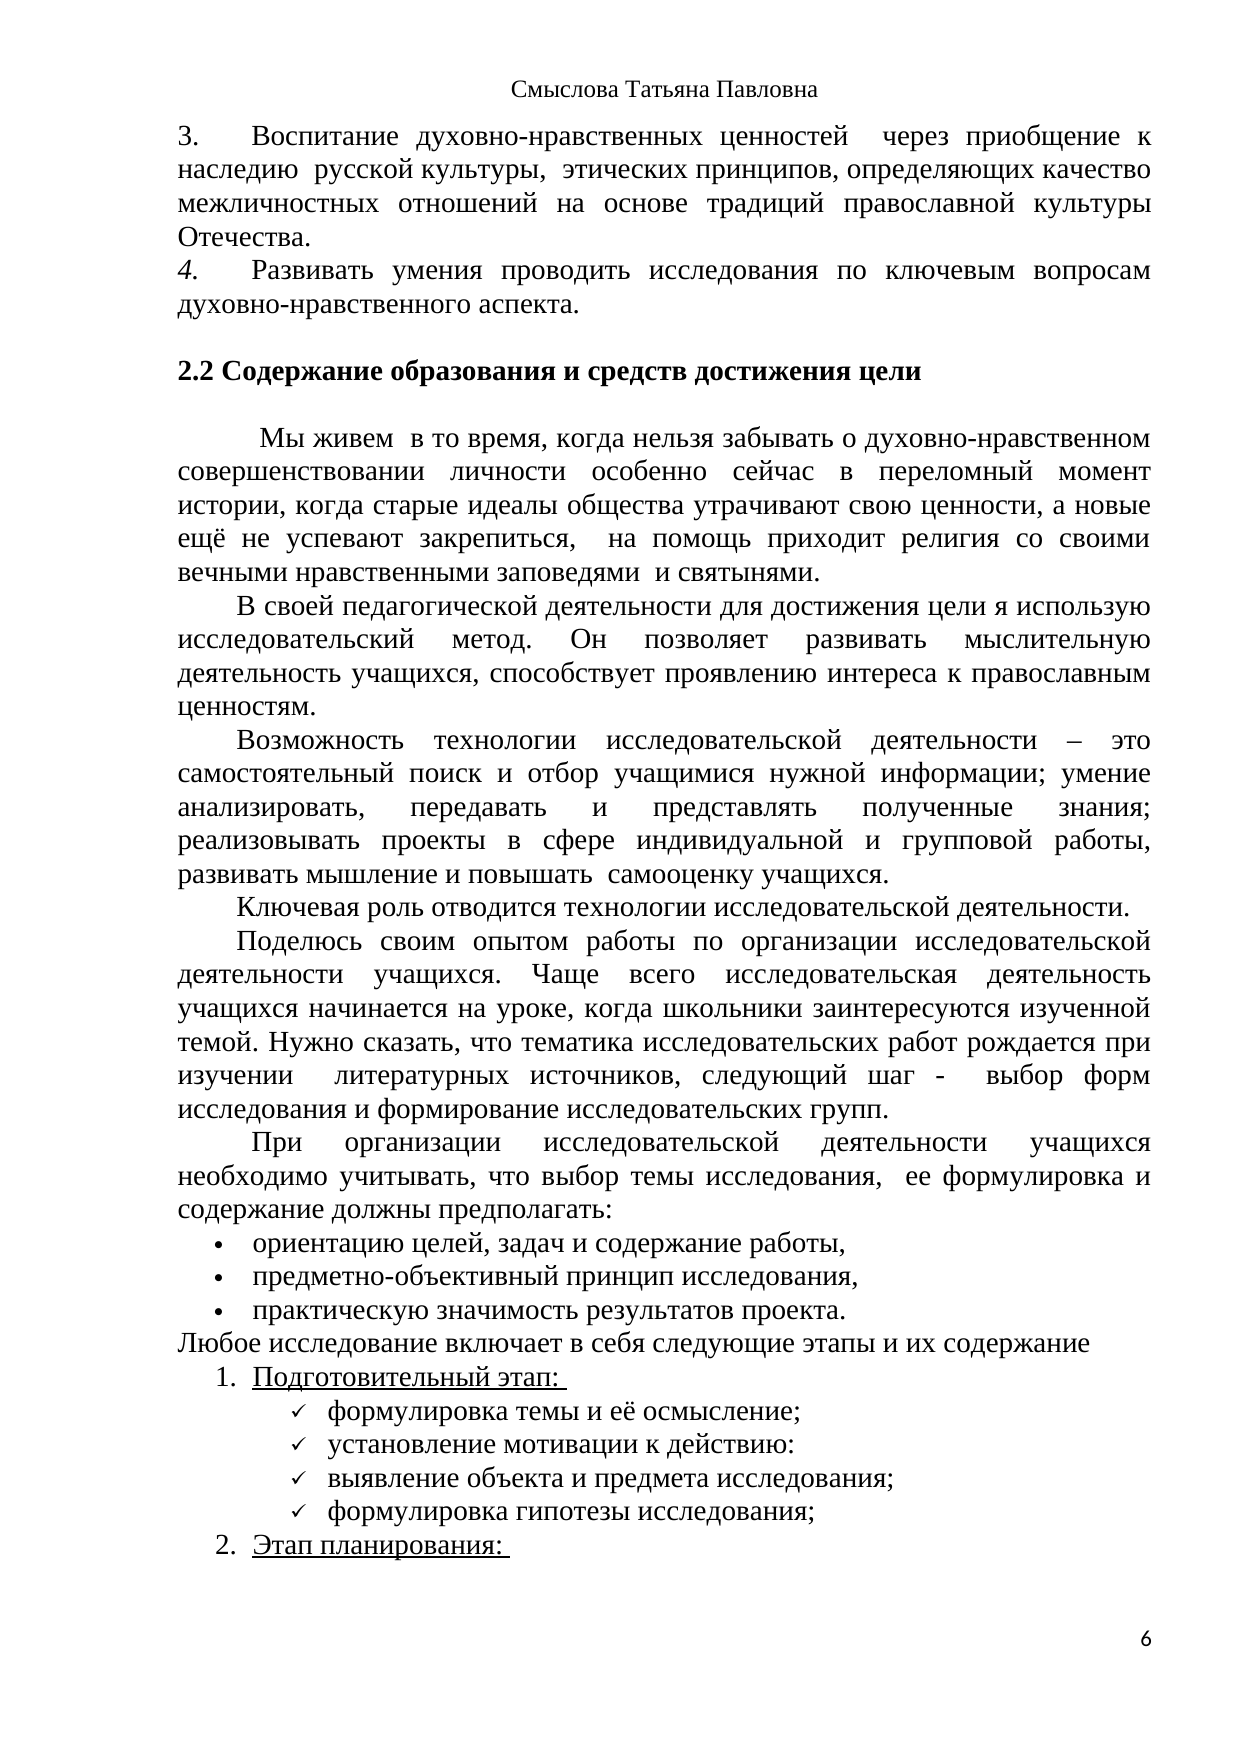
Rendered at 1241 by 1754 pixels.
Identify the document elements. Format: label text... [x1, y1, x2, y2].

list установление мотивации к действию: [290, 1426, 1152, 1460]
list Этап планирования: [215, 1527, 1152, 1560]
list ориентацию целей, задач и содержание работы, [215, 1225, 1152, 1258]
text 2.2 Содержание образования и средств достижения цели [177, 353, 1152, 386]
list Подготовительный этап: [215, 1359, 1152, 1393]
text Поделюсь своим опытом работы по организации исследовательской деятельности учащихся. Чаще всего исследовательская деятельность учащихся начинается на уроке, когда школьники заинтересуются изученной темой. Нужно сказать, что тематика исследовательских работ рождается при изучении литературных источников, следующий шаг - выбор форм исследования и формирование исследовательских групп. [177, 923, 1152, 1124]
list формулировка темы и её осмысление; [290, 1393, 1152, 1426]
text При организации исследовательской деятельности учащихся необходимо учитывать, что выбор темы исследования, ее формулировка и содержание должны предполагать: [177, 1124, 1152, 1225]
text Любое исследование включает в себя следующие этапы и их содержание [177, 1326, 1152, 1359]
list выявление объекта и предмета исследования; [290, 1460, 1152, 1493]
list формулировка гипотезы исследования; [290, 1493, 1152, 1527]
list предметно-объективный принцип исследования, [215, 1258, 1152, 1292]
text Ключевая роль отводится технологии исследовательской деятельности. [177, 889, 1152, 923]
text Возможность технологии исследовательской деятельности – это самостоятельный поиск и отбор учащимися нужной информации; умение анализировать, передавать и представлять полученные знания; реализовывать проекты в сфере индивидуальной и групповой работы, развивать мышление и повышать самооценку учащихся. [177, 722, 1152, 889]
text Мы живем в то время, когда нельзя забывать о духовно-нравственном совершенствовании личности особенно сейчас в переломный момент истории, когда старые идеалы общества утрачивают свою ценности, а новые ещё не успевают закрепиться, на помощь приходит религия со своими вечными нравственными заповедями и святынями. [177, 420, 1152, 588]
list Развивать умения проводить исследования по ключевым вопросам духовно-нравственного аспекта. [177, 252, 1152, 319]
text В своей педагогической деятельности для достижения цели я использую исследовательский метод. Он позволяет развивать мыслительную деятельность учащихся, способствует проявлению интереса к православным ценностям. [177, 588, 1152, 722]
list Воспитание духовно-нравственных ценностей через приобщение к наследию русской культуры, этических принципов, определяющих качество межличностных отношений на основе традиций православной культуры Отечества. [177, 118, 1152, 252]
list практическую значимость результатов проекта. [215, 1292, 1152, 1326]
